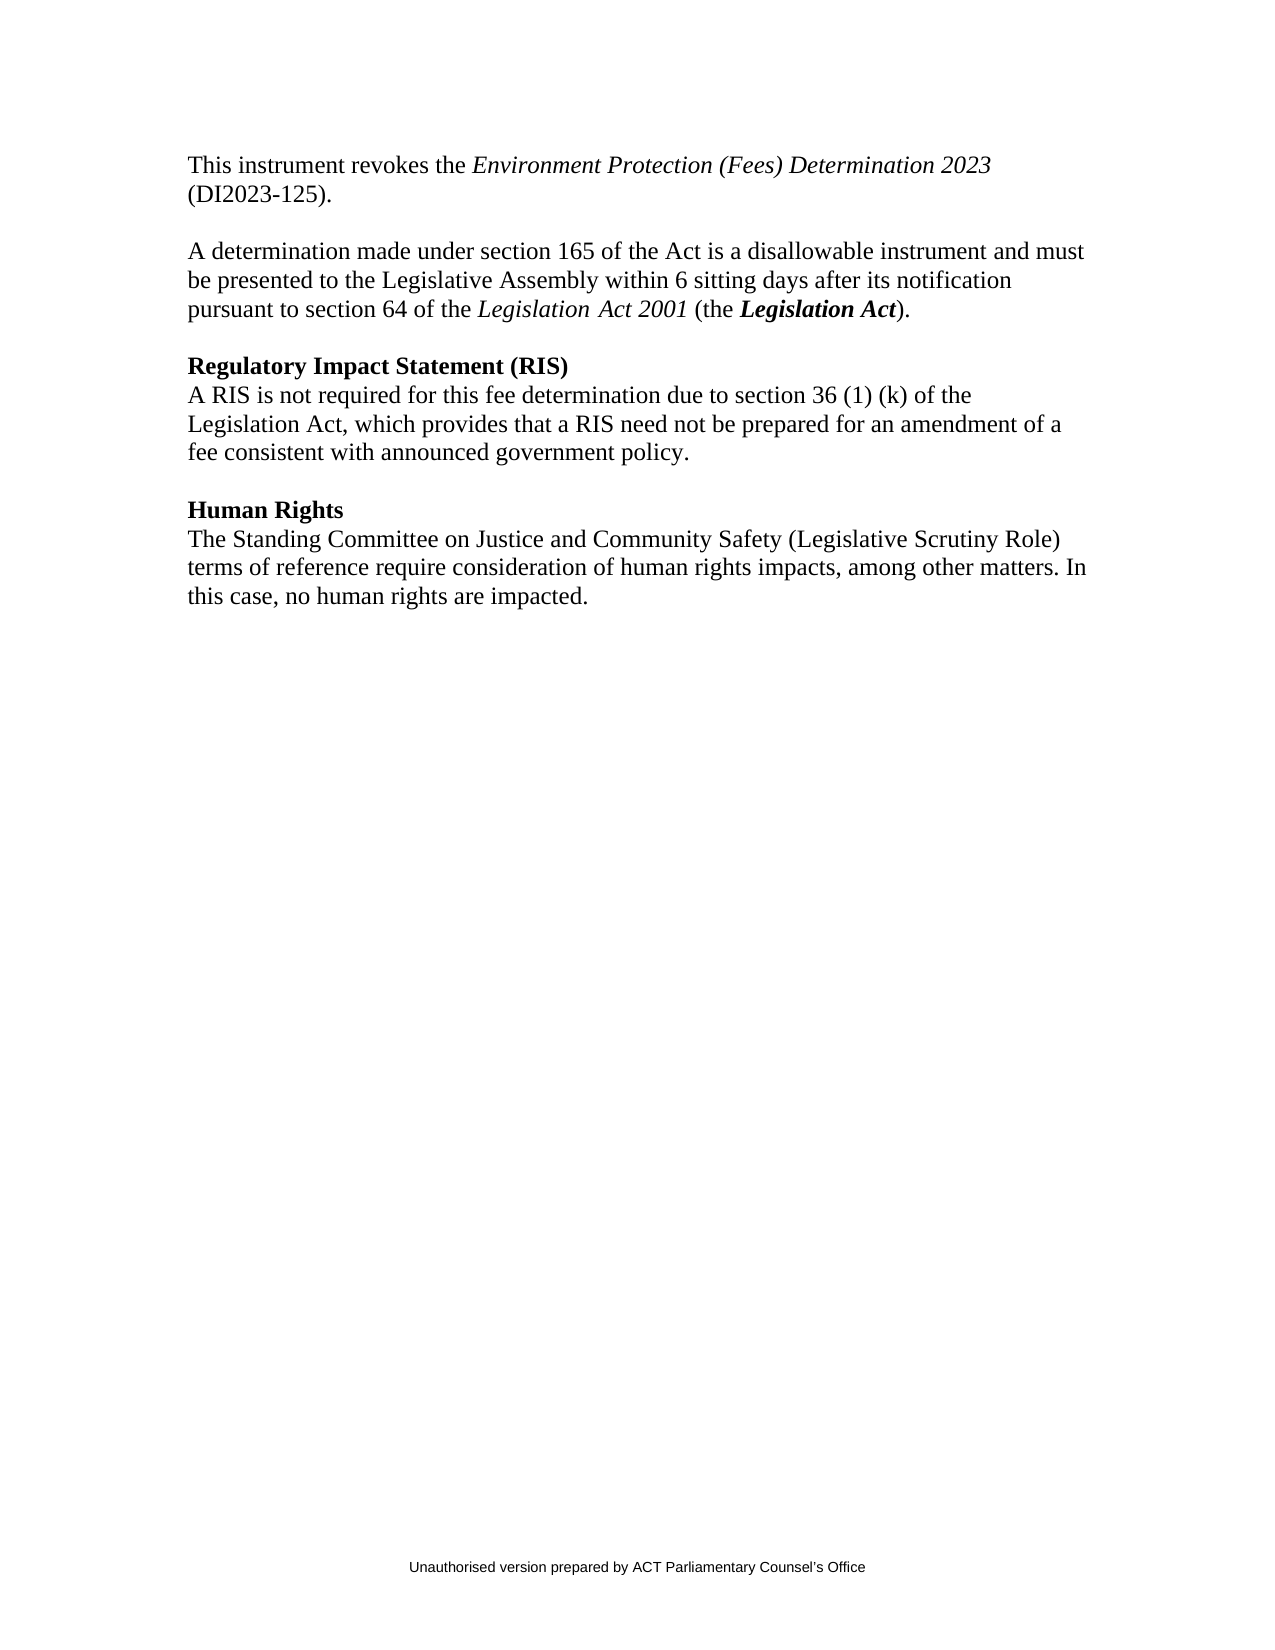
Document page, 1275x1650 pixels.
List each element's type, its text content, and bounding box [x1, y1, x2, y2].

text Regulatory Impact Statement (RIS) [187, 351, 1088, 380]
text The Standing Committee on Justice and Community Safety (Legislative Scrutiny Role) terms of reference require consideration of human rights impacts, among other matters. In this case, no human rights are impacted. [187, 524, 1088, 610]
text A determination made under section 165 of the Act is a disallowable instrument and must be presented to the Legislative Assembly within 6 sitting days after its notification pursuant to section 64 of the Legislation Act 2001 (the Legislation Act). [187, 236, 1088, 322]
text This instrument revokes the Environment Protection (Fees) Determination 2023 (DI2023-125). [187, 150, 1088, 207]
text Human Rights [187, 495, 1088, 524]
text A RIS is not required for this fee determination due to section 36 (1) (k) of the Legislation Act, which provides that a RIS need not be prepared for an amendment of a fee consistent with announced government policy. [187, 380, 1088, 466]
